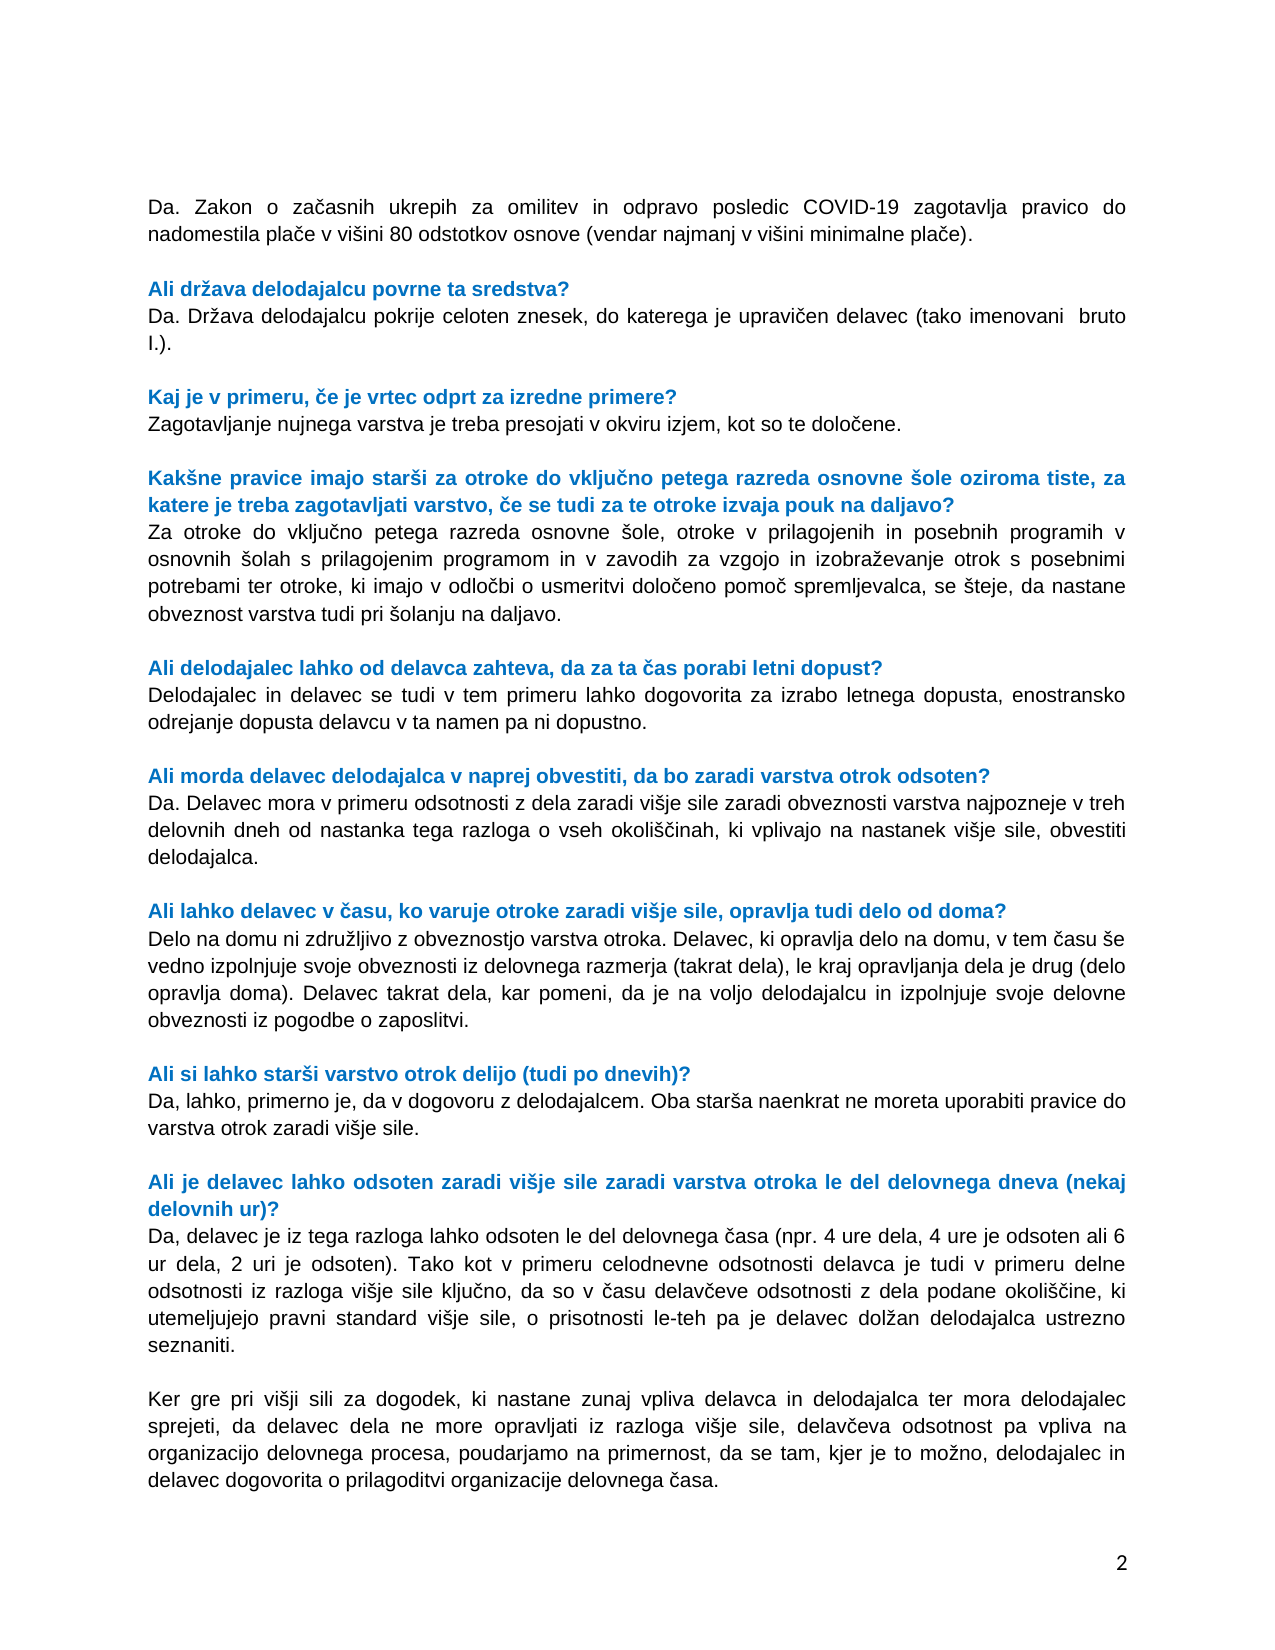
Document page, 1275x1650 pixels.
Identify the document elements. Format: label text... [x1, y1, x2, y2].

text Zagotavljanje nujnega varstva je treba presojati v okviru izjem, kot so te določene. [148, 409, 1127, 436]
text Da. Delavec mora v primeru odsotnosti z dela zaradi višje sile zaradi obveznosti varstva najpozneje v treh delovnih dneh od nastanka tega razloga o vseh okoliščinah, ki vplivajo na nastanek višje sile, obvestiti delodajalca. [148, 788, 1127, 869]
text Ali morda delavec delodajalca v naprej obvestiti, da bo zaradi varstva otrok odsoten? [148, 761, 1127, 788]
text Ali delodajalec lahko od delavca zahteva, da za ta čas porabi letni dopust? [148, 652, 1127, 679]
text Ali si lahko starši varstvo otrok delijo (tudi po dnevih)? [148, 1059, 1127, 1086]
text Da. Država delodajalcu pokrije celoten znesek, do katerega je upravičen delavec (tako imenovani bruto I.). [148, 300, 1127, 354]
text Ali država delodajalcu povrne ta sredstva? [148, 273, 1127, 300]
text Delo na domu ni združljivo z obveznostjo varstva otroka. Delavec, ki opravlja delo na domu, v tem času še vedno izpolnjuje svoje obveznosti iz delovnega razmerja (takrat dela), le kraj opravljanja dela je drug (delo opravlja doma). Delavec takrat dela, kar pomeni, da je na voljo delodajalcu in izpolnjuje svoje delovne obveznosti iz pogodbe o zaposlitvi. [148, 923, 1127, 1032]
text Da, lahko, primerno je, da v dogovoru z delodajalcem. Oba starša naenkrat ne moreta uporabiti pravice do varstva otrok zaradi višje sile. [148, 1086, 1127, 1140]
text Za otroke do vključno petega razreda osnovne šole, otroke v prilagojenih in posebnih programih v osnovnih šolah s prilagojenim programom in v zavodih za vzgojo in izobraževanje otrok s posebnimi potrebami ter otroke, ki imajo v odločbi o usmeritvi določeno pomoč spremljevalca, se šteje, da nastane obveznost varstva tudi pri šolanju na daljavo. [148, 517, 1127, 625]
text Ali lahko delavec v času, ko varuje otroke zaradi višje sile, opravlja tudi delo od doma? [148, 896, 1127, 923]
text Ker gre pri višji sili za dogodek, ki nastane zunaj vpliva delavca in delodajalca ter mora delodajalec sprejeti, da delavec dela ne more opravljati iz razloga višje sile, delavčeva odsotnost pa vpliva na organizacijo delovnega procesa, poudarjamo na primernost, da se tam, kjer je to možno, delodajalec in delavec dogovorita o prilagoditvi organizacije delovnega časa. [148, 1384, 1127, 1492]
text Delodajalec in delavec se tudi v tem primeru lahko dogovorita za izrabo letnega dopusta, enostransko odrejanje dopusta delavcu v ta namen pa ni dopustno. [148, 679, 1127, 734]
text Da. Zakon o začasnih ukrepih za omilitev in odpravo posledic COVID-19 zagotavlja pravico do nadomestila plače v višini 80 odstotkov osnove (vendar najmanj v višini minimalne plače). [148, 192, 1127, 246]
text Kaj je v primeru, če je vrtec odprt za izredne primere? [148, 382, 1127, 409]
text Da, delavec je iz tega razloga lahko odsoten le del delovnega časa (npr. 4 ure dela, 4 ure je odsoten ali 6 ur dela, 2 uri je odsoten). Tako kot v primeru celodnevne odsotnosti delavca je tudi v primeru delne odsotnosti iz razloga višje sile ključno, da so v času delavčeve odsotnosti z dela podane okoliščine, ki utemeljujejo pravni standard višje sile, o prisotnosti le-teh pa je delavec dolžan delodajalca ustrezno seznaniti. [148, 1221, 1127, 1357]
text Ali je delavec lahko odsoten zaradi višje sile zaradi varstva otroka le del delovnega dneva (nekaj delovnih ur)? [148, 1167, 1127, 1221]
text Kakšne pravice imajo starši za otroke do vključno petega razreda osnovne šole oziroma tiste, za katere je treba zagotavljati varstvo, če se tudi za te otroke izvaja pouk na daljavo? [148, 463, 1127, 517]
